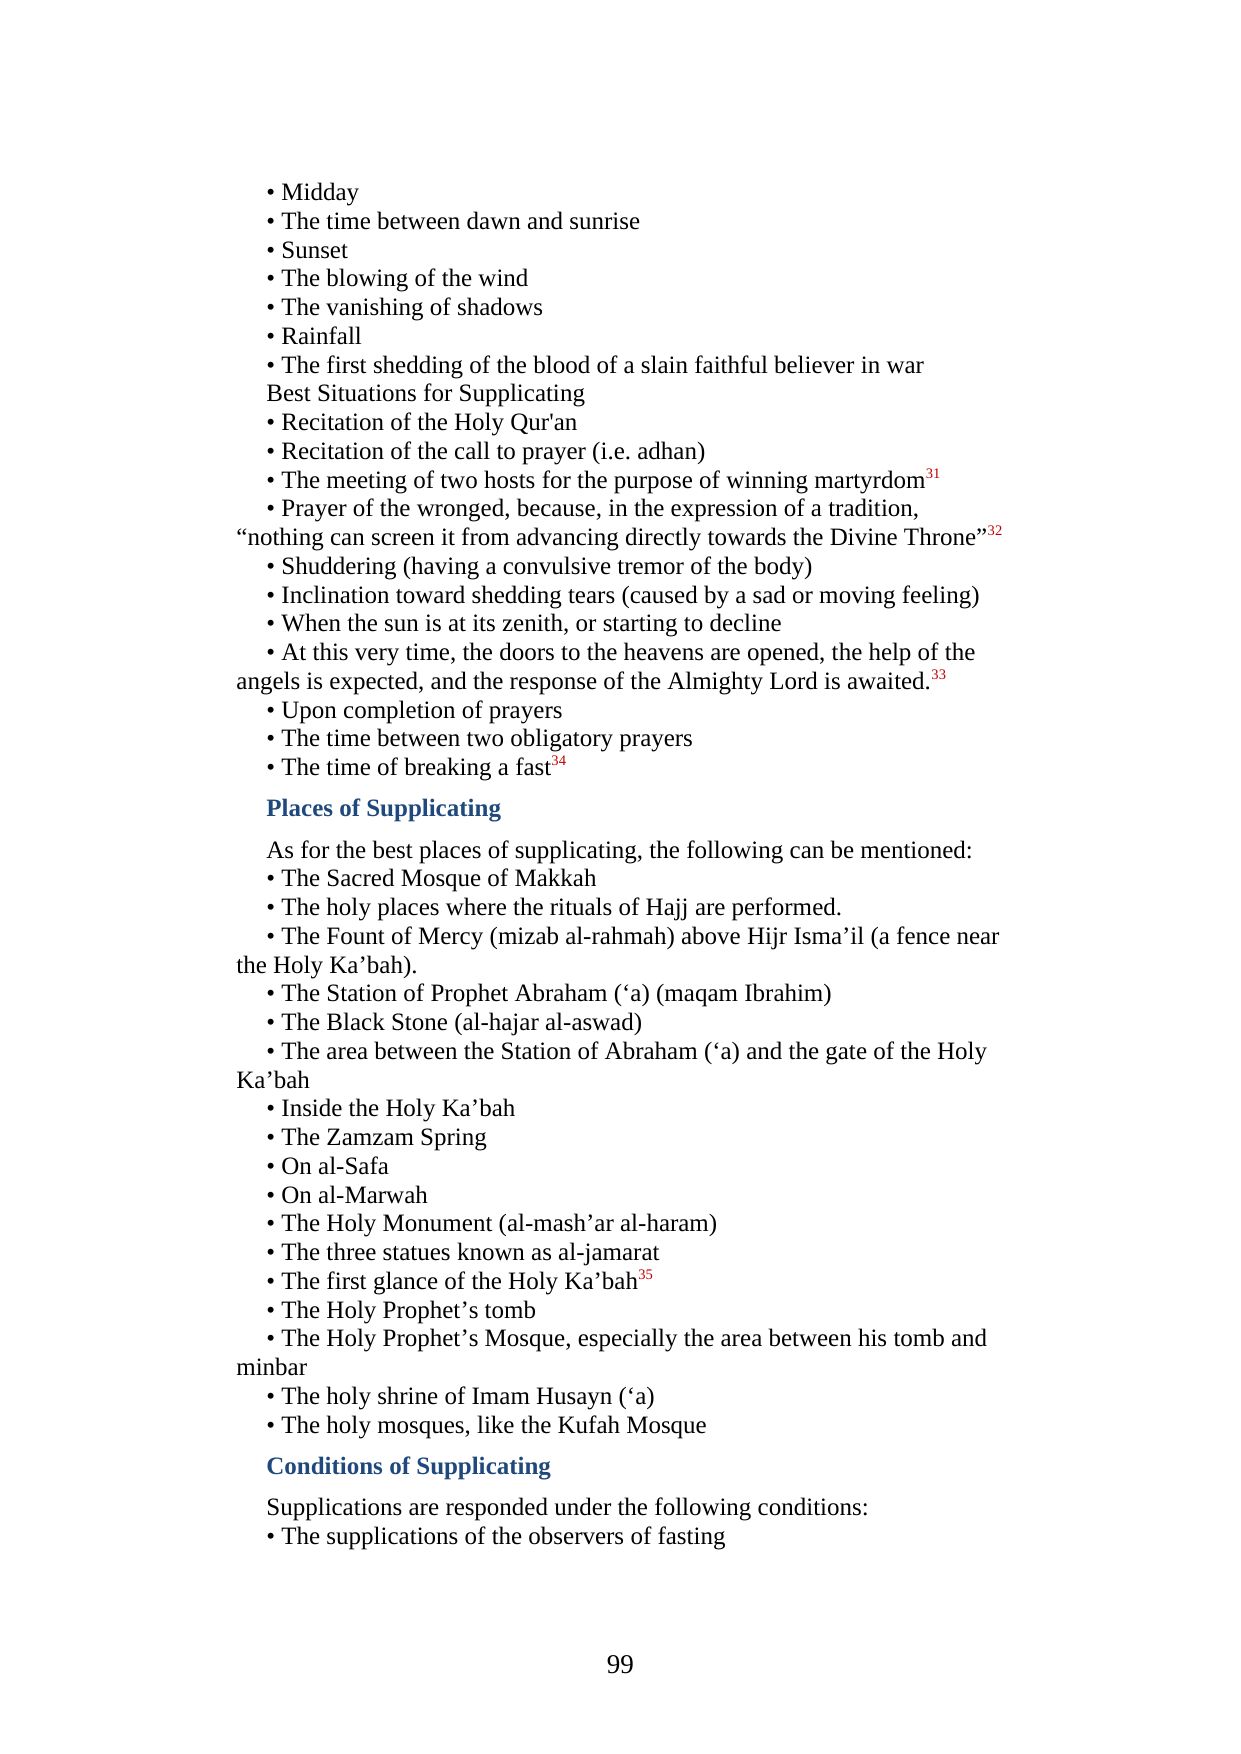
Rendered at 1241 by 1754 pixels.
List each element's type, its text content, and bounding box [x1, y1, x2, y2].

text • The Zamzam Spring [236, 1122, 1004, 1151]
text • The Station of Prophet Abraham (‘a) (maqam Ibrahim) [236, 978, 1004, 1007]
text • Rainfall [236, 321, 1004, 350]
text • The holy mosques, like the Kufah Mosque [236, 1410, 1004, 1438]
text • The Black Stone (al-hajar al-aswad) [236, 1007, 1004, 1036]
text • The Fount of Mercy (mizab al-rahmah) above Hijr Isma’il (a fence near the Holy Ka’bah). [236, 921, 1004, 978]
text • The Holy Prophet’s tomb [236, 1295, 1004, 1323]
text • The first shedding of the blood of a slain faithful believer in war [236, 350, 1004, 378]
text Best Situations for Supplicating [236, 378, 1004, 407]
text • The Holy Prophet’s Mosque, especially the area between his tomb and minbar [236, 1323, 1004, 1381]
text • Prayer of the wronged, because, in the expression of a tradition, “nothing can screen it from advancing directly towards the Divine Throne”32 [236, 493, 1004, 551]
text Supplications are responded under the following conditions: [236, 1492, 1004, 1521]
text • Shuddering (having a convulsive tremor of the body) [236, 551, 1004, 580]
text • The three statues known as al-jamarat [236, 1237, 1004, 1266]
text As for the best places of supplicating, the following can be mentioned: [236, 835, 1004, 863]
text • The supplications of the observers of fasting [236, 1521, 1004, 1550]
text • The area between the Station of Abraham (‘a) and the gate of the Holy Ka’bah [236, 1036, 1004, 1093]
text • Sunset [236, 235, 1004, 263]
text • Inclination toward shedding tears (caused by a sad or moving feeling) [236, 580, 1004, 608]
text • When the sun is at its zenith, or starting to decline [236, 608, 1004, 637]
text • The time between dawn and sunrise [236, 206, 1004, 235]
text • The first glance of the Holy Ka’bah35 [236, 1266, 1004, 1295]
text • The Sacred Mosque of Makkah [236, 863, 1004, 892]
text • The vanishing of shadows [236, 292, 1004, 321]
subtitle Places of Supplicating [236, 793, 1004, 822]
text • On al-Marwah [236, 1180, 1004, 1208]
text • On al-Safa [236, 1151, 1004, 1180]
text • The meeting of two hosts for the purpose of winning martyrdom31 [236, 465, 1004, 493]
text • The blowing of the wind [236, 263, 1004, 292]
text • The time of breaking a fast34 [236, 752, 1004, 781]
subtitle Conditions of Supplicating [236, 1451, 1004, 1480]
text • Recitation of the Holy Qur'an [236, 407, 1004, 436]
text • The holy shrine of Imam Husayn (‘a) [236, 1381, 1004, 1410]
text • At this very time, the doors to the heavens are opened, the help of the angels is expected, and the response of the Almighty Lord is awaited.33 [236, 637, 1004, 695]
text • The Holy Monument (al-mash’ar al-haram) [236, 1208, 1004, 1237]
text • The time between two obligatory prayers [236, 723, 1004, 752]
text • The holy places where the rituals of Hajj are performed. [236, 892, 1004, 921]
text • Recitation of the call to prayer (i.e. adhan) [236, 436, 1004, 465]
text • Midday [236, 177, 1004, 206]
text • Upon completion of prayers [236, 695, 1004, 723]
text • Inside the Holy Ka’bah [236, 1093, 1004, 1122]
